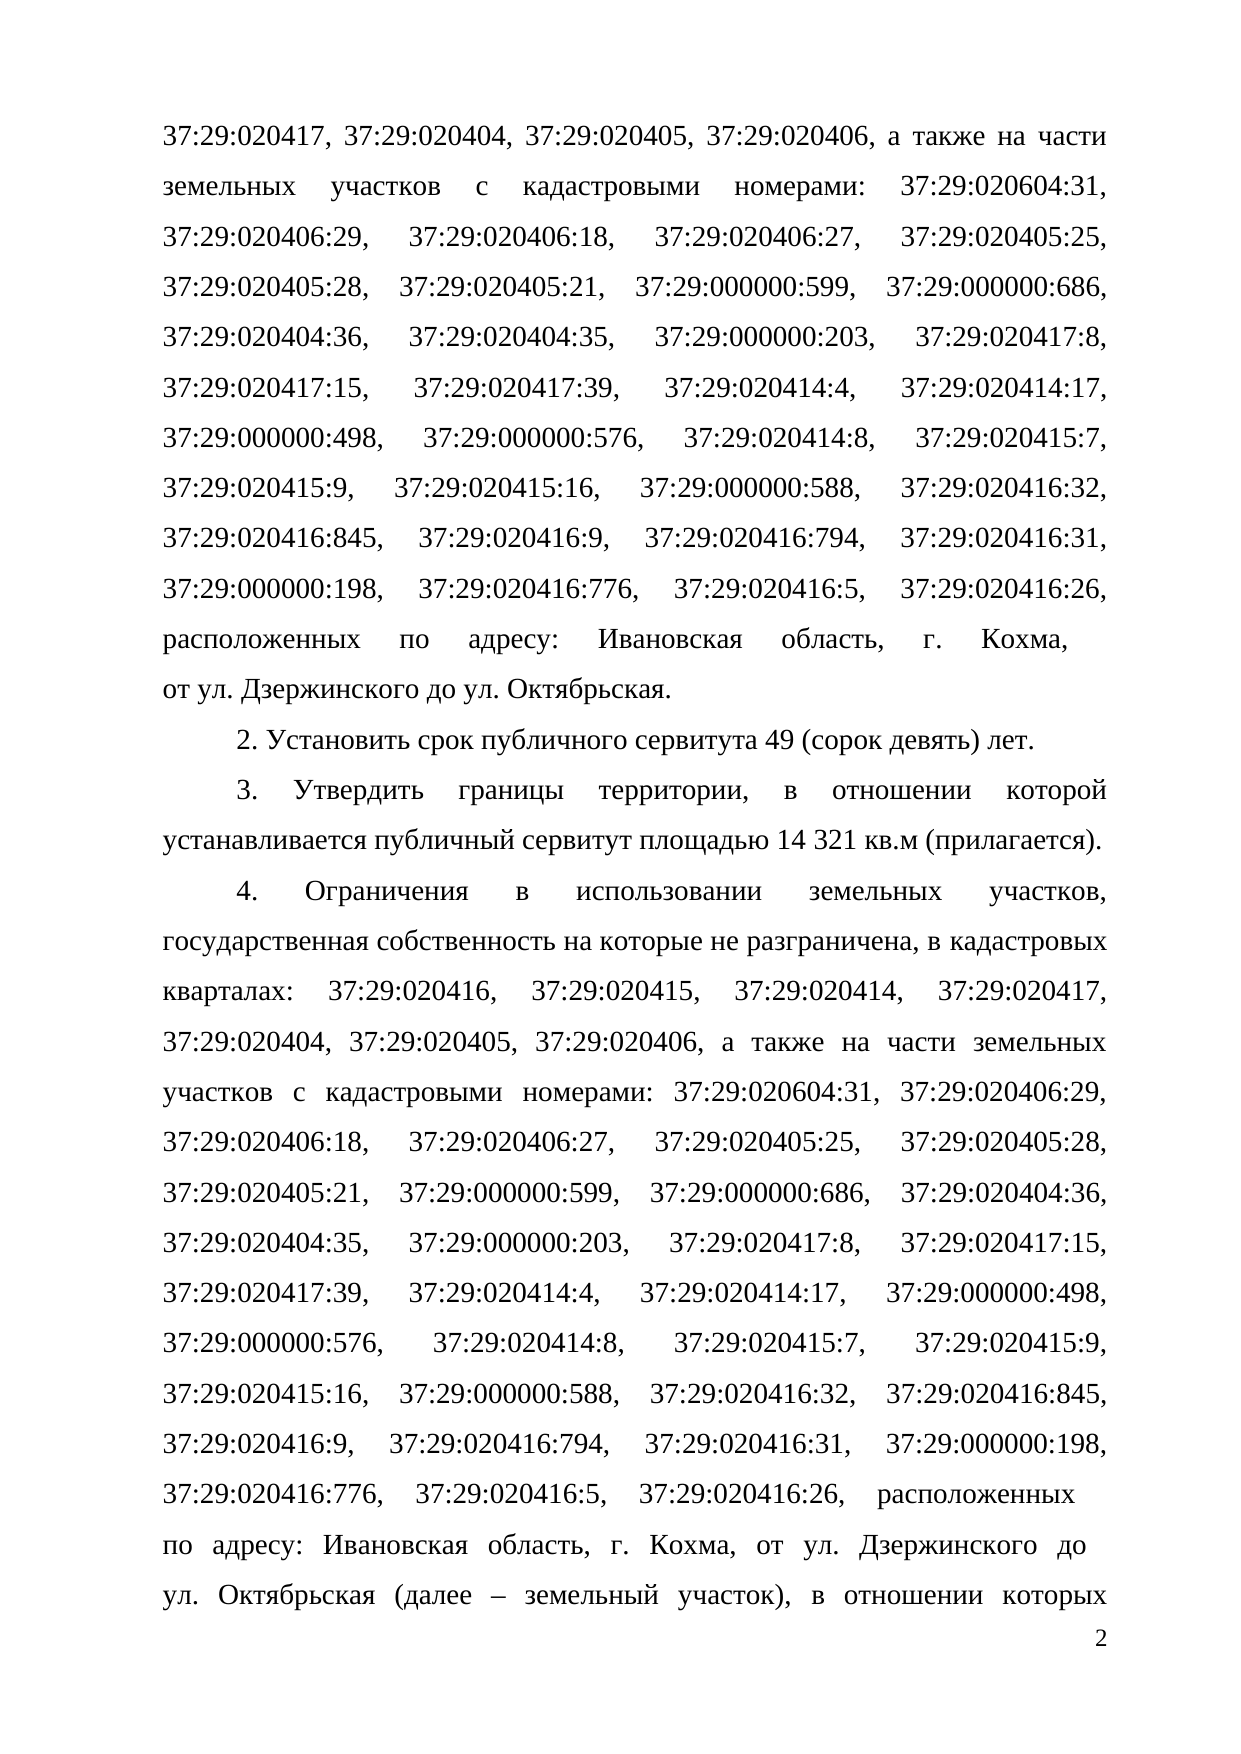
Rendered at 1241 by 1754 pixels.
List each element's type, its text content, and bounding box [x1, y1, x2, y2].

text 3. Утвердить границы территории, в отношении которой устанавливается публичный сервитут площадью 14 321 кв.м (прилагается). [162, 772, 1107, 856]
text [162, 118, 1107, 705]
text 2. Установить срок публичного сервитута 49 (сорок девять) лет. [162, 722, 1107, 755]
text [162, 873, 1107, 1611]
